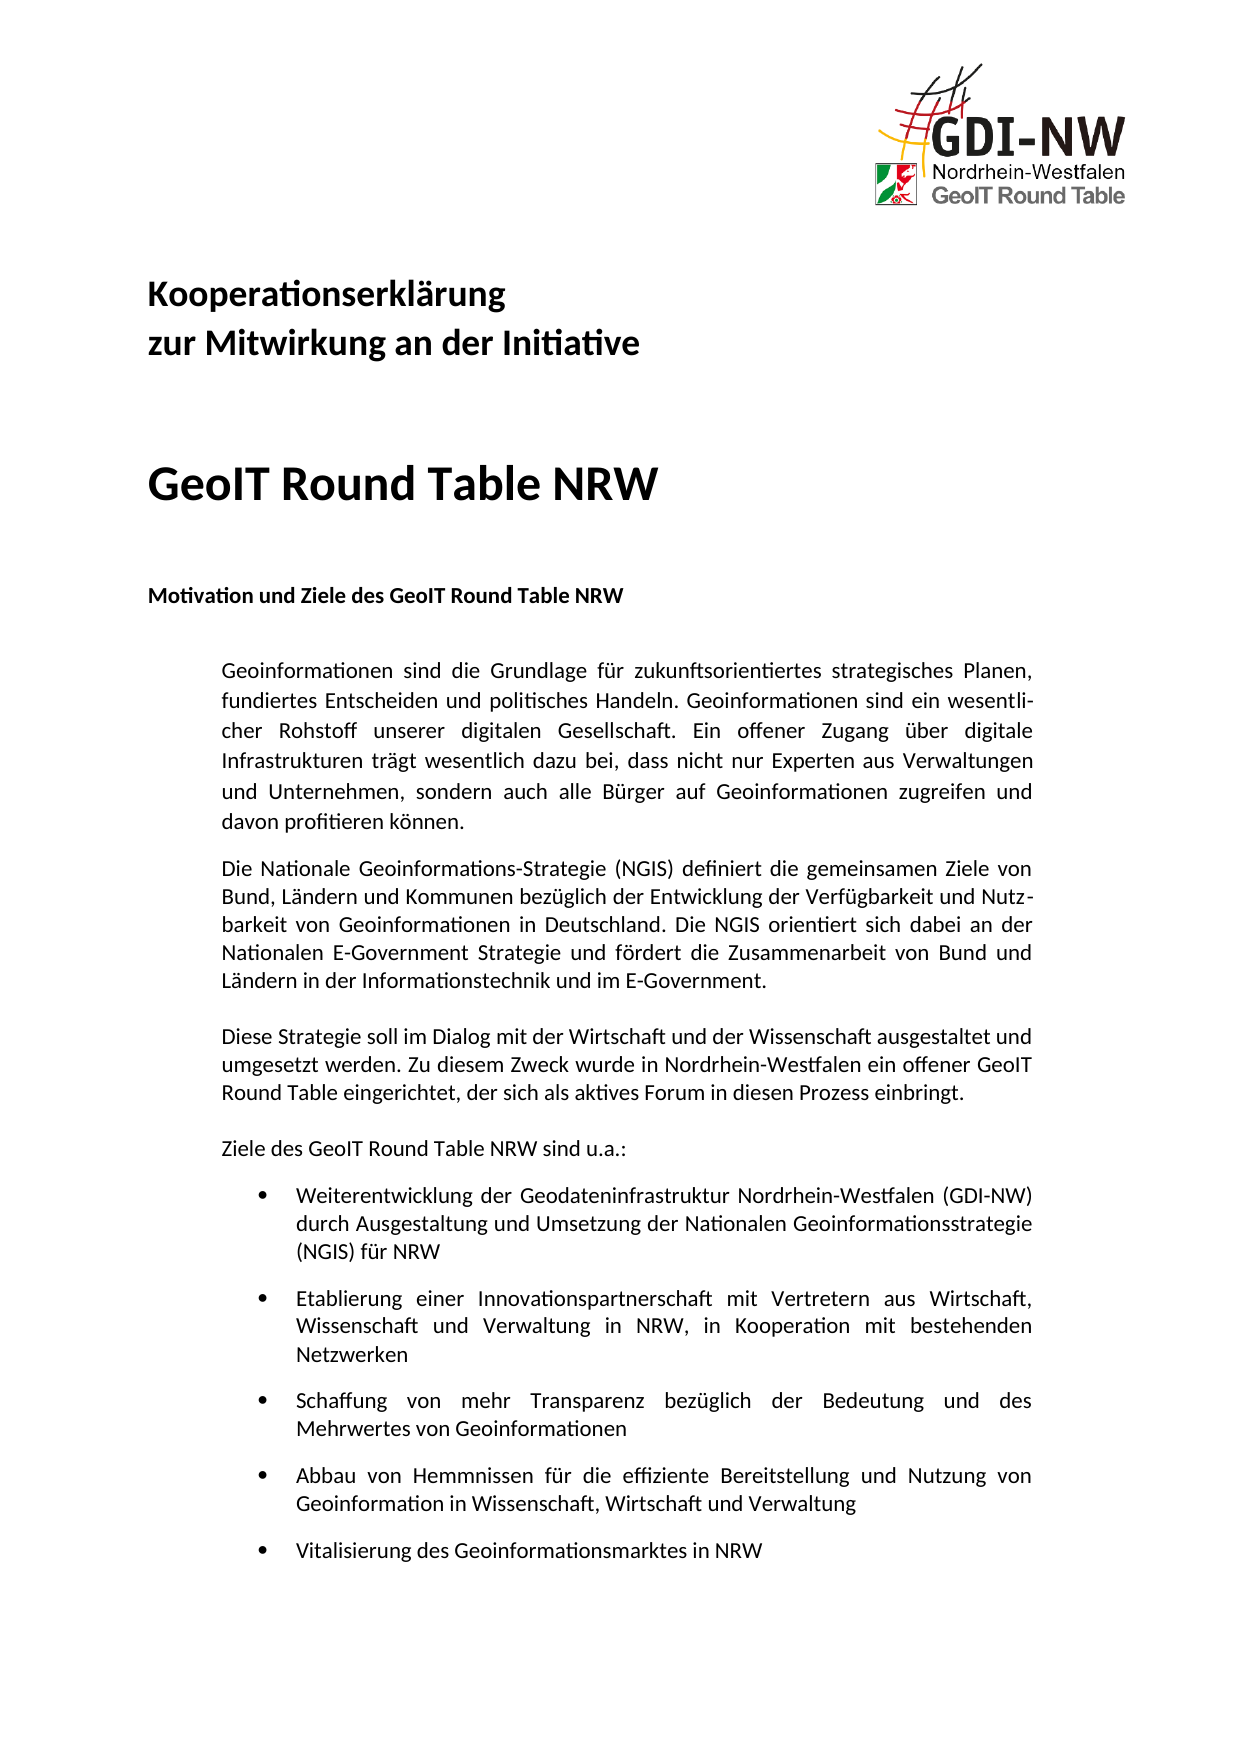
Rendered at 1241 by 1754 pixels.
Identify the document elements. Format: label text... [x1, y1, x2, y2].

text Kooperationserklärung zur Mitwirkung an der Initiative [148, 270, 1033, 365]
text Ziele des GeoIT Round Table NRW sind u.a.: [221, 1134, 1033, 1162]
list Etablierung einer Innovationspartnerschaft mit Vertretern aus Wirtschaft, Wissenschaft und Verwaltung in NRW, in Kooperation mit bestehenden Netzwerken [259, 1284, 1033, 1368]
text Geoinformationen sind die Grundlage für zukunftsorientiertes strategisches Planen, fundiertes Entscheiden und politisches Handeln. Geoinformationen sind ein wesentlicher Rohstoff unserer digitalen Gesellschaft. Ein offener Zugang über digitale Infrastrukturen trägt wesentlich dazu bei, dass nicht nur Experten aus Verwaltungen und Unternehmen, sondern auch alle Bürger auf Geoinformationen zugreifen und davon profitieren können. [221, 656, 1033, 835]
text Die Nationale Geoinformations-Strategie (NGIS) definiert die gemeinsamen Ziele von Bund, Ländern und Kommunen bezüglich der Entwicklung der Verfügbarkeit und Nutzbarkeit von Geoinformationen in Deutschland. Die NGIS orientiert sich dabei an der Nationalen E-Government Strategie und fördert die Zusammenarbeit von Bund und Ländern in der Informationstechnik und im E-Government. [221, 854, 1033, 994]
text Diese Strategie soll im Dialog mit der Wirtschaft und der Wissenschaft ausgestaltet und umgesetzt werden. Zu diesem Zweck wurde in Nordrhein-Westfalen ein offener GeoIT Round Table eingerichtet, der sich als aktives Forum in diesen Prozess einbringt. [221, 1022, 1033, 1106]
text GeoIT Round Table NRW [148, 452, 1033, 513]
list Vitalisierung des Geoinformationsmarktes in NRW [259, 1536, 1033, 1564]
list Abbau von Hemmnissen für die effiziente Bereitstellung und Nutzung von Geoinformation in Wissenschaft, Wirtschaft und Verwaltung [259, 1461, 1033, 1517]
list Schaffung von mehr Transparenz bezüglich der Bedeutung und des Mehrwertes von Geoinformationen [259, 1386, 1033, 1442]
text Motivation und Ziele des GeoIT Round Table NRW [148, 581, 1033, 609]
list Weiterentwicklung der Geodateninfrastruktur Nordrhein-Westfalen (GDI-NW) durch Ausgestaltung und Umsetzung der Nationalen Geoinformationsstrategie (NGIS) für NRW [259, 1181, 1033, 1265]
picture [846, 35, 1137, 254]
